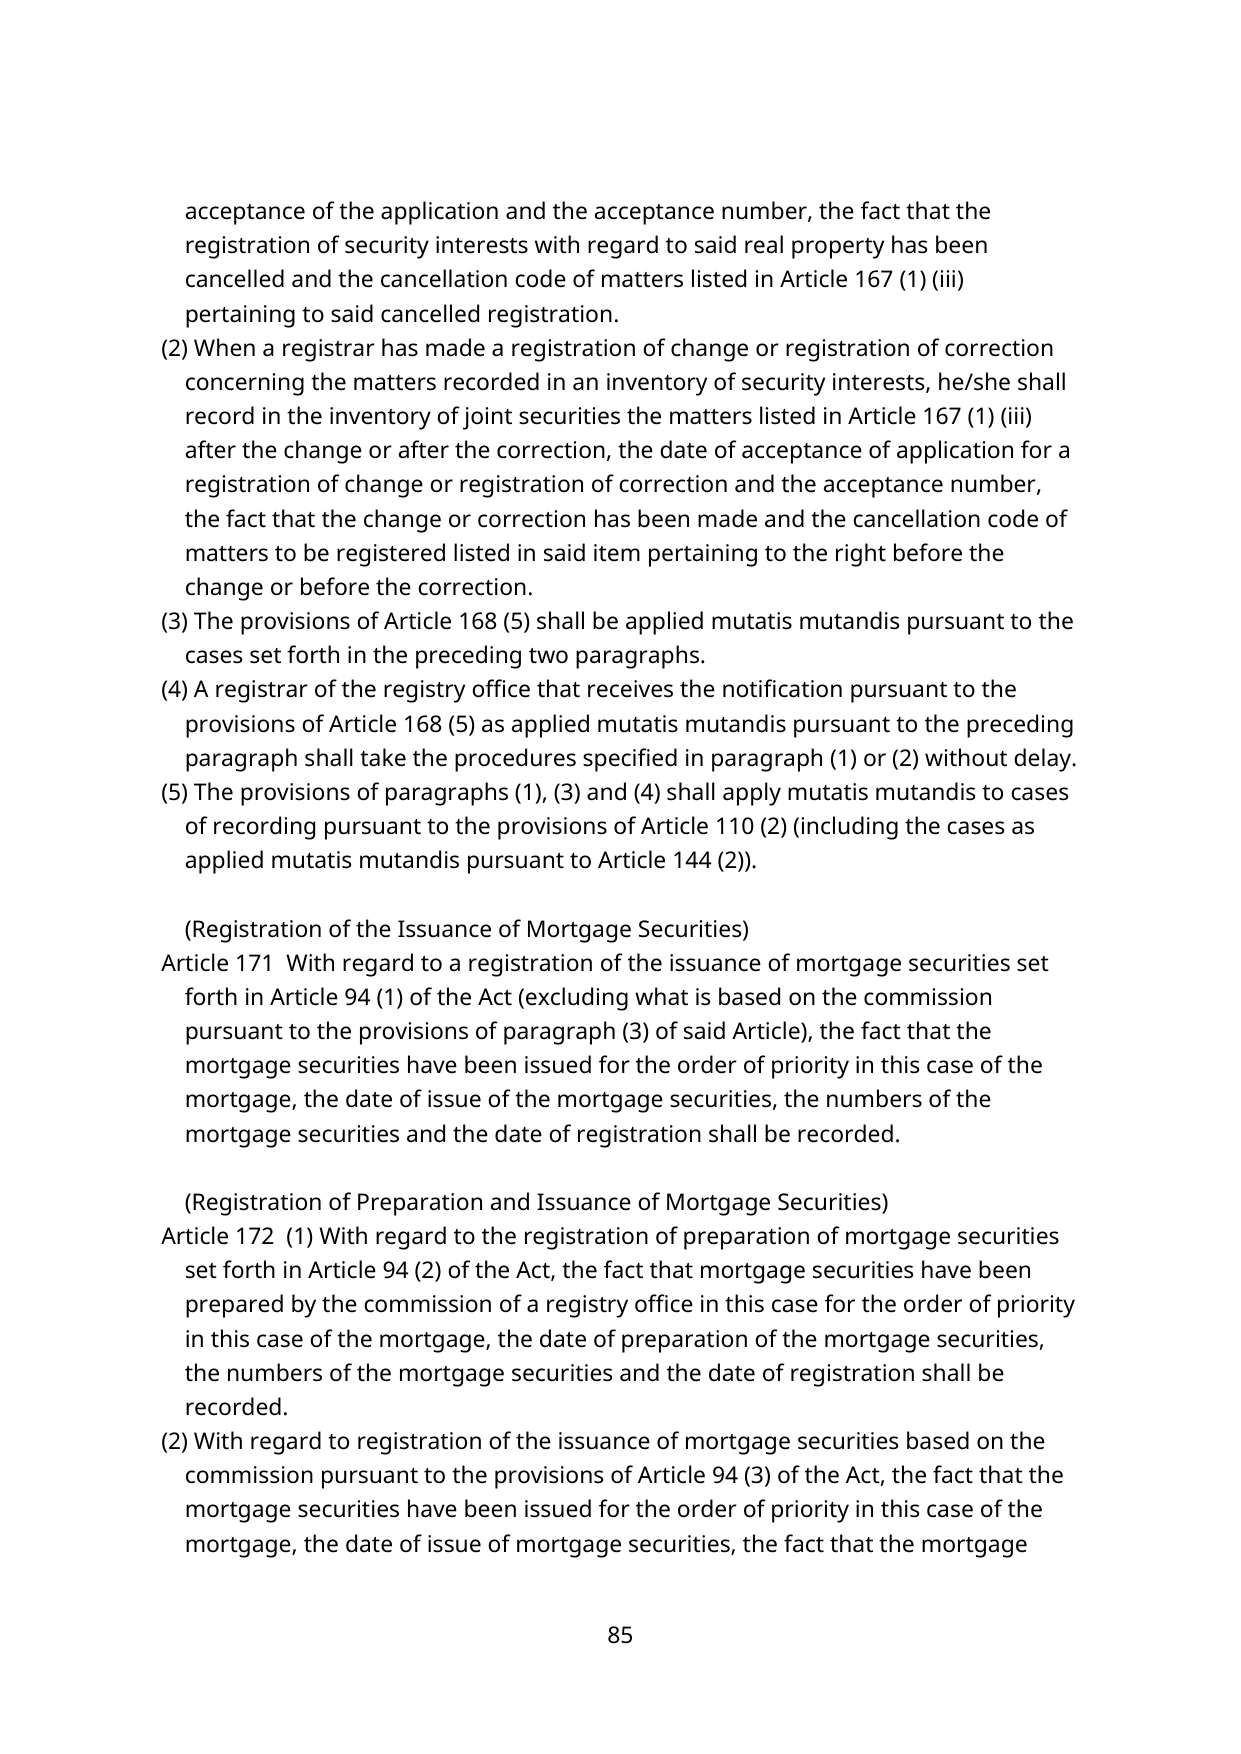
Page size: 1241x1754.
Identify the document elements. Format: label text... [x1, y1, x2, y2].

text (4) A registrar of the registry office that receives the notification pursuant to the provisions of Article 168 (5) as applied mutatis mutandis pursuant to the preceding paragraph shall take the procedures specified in paragraph (1) or (2) without delay. [161, 672, 1079, 774]
text Article 172 (1) With regard to the registration of preparation of mortgage securities set forth in Article 94 (2) of the Act, the fact that mortgage securities have been prepared by the commission of a registry office in this case for the order of priority in this case of the mortgage, the date of preparation of the mortgage securities, the numbers of the mortgage securities and the date of registration shall be recorded. [161, 1219, 1079, 1424]
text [161, 194, 1079, 330]
text (2) When a registrar has made a registration of change or registration of correction concerning the matters recorded in an inventory of security interests, he/she shall record in the inventory of joint securities the matters listed in Article 167 (1) (iii) after the change or after the correction, the date of acceptance of application for a registration of change or registration of correction and the acceptance number, the fact that the change or correction has been made and the cancellation code of matters to be registered listed in said item pertaining to the right before the change or before the correction. [161, 330, 1079, 604]
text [161, 1424, 1079, 1560]
text Article 171 With regard to a registration of the issuance of mortgage securities set forth in Article 94 (1) of the Act (excluding what is based on the commission pursuant to the provisions of paragraph (3) of said Article), the fact that the mortgage securities have been issued for the order of priority in this case of the mortgage, the date of issue of the mortgage securities, the numbers of the mortgage securities and the date of registration shall be recorded. [161, 945, 1079, 1150]
text (5) The provisions of paragraphs (1), (3) and (4) shall apply mutatis mutandis to cases of recording pursuant to the provisions of Article 110 (2) (including the cases as applied mutatis mutandis pursuant to Article 144 (2)). [161, 774, 1079, 877]
text (Registration of the Issuance of Mortgage Securities) [184, 911, 1079, 945]
text (Registration of Preparation and Issuance of Mortgage Securities) [184, 1184, 1079, 1219]
text (3) The provisions of Article 168 (5) shall be applied mutatis mutandis pursuant to the cases set forth in the preceding two paragraphs. [161, 604, 1079, 672]
